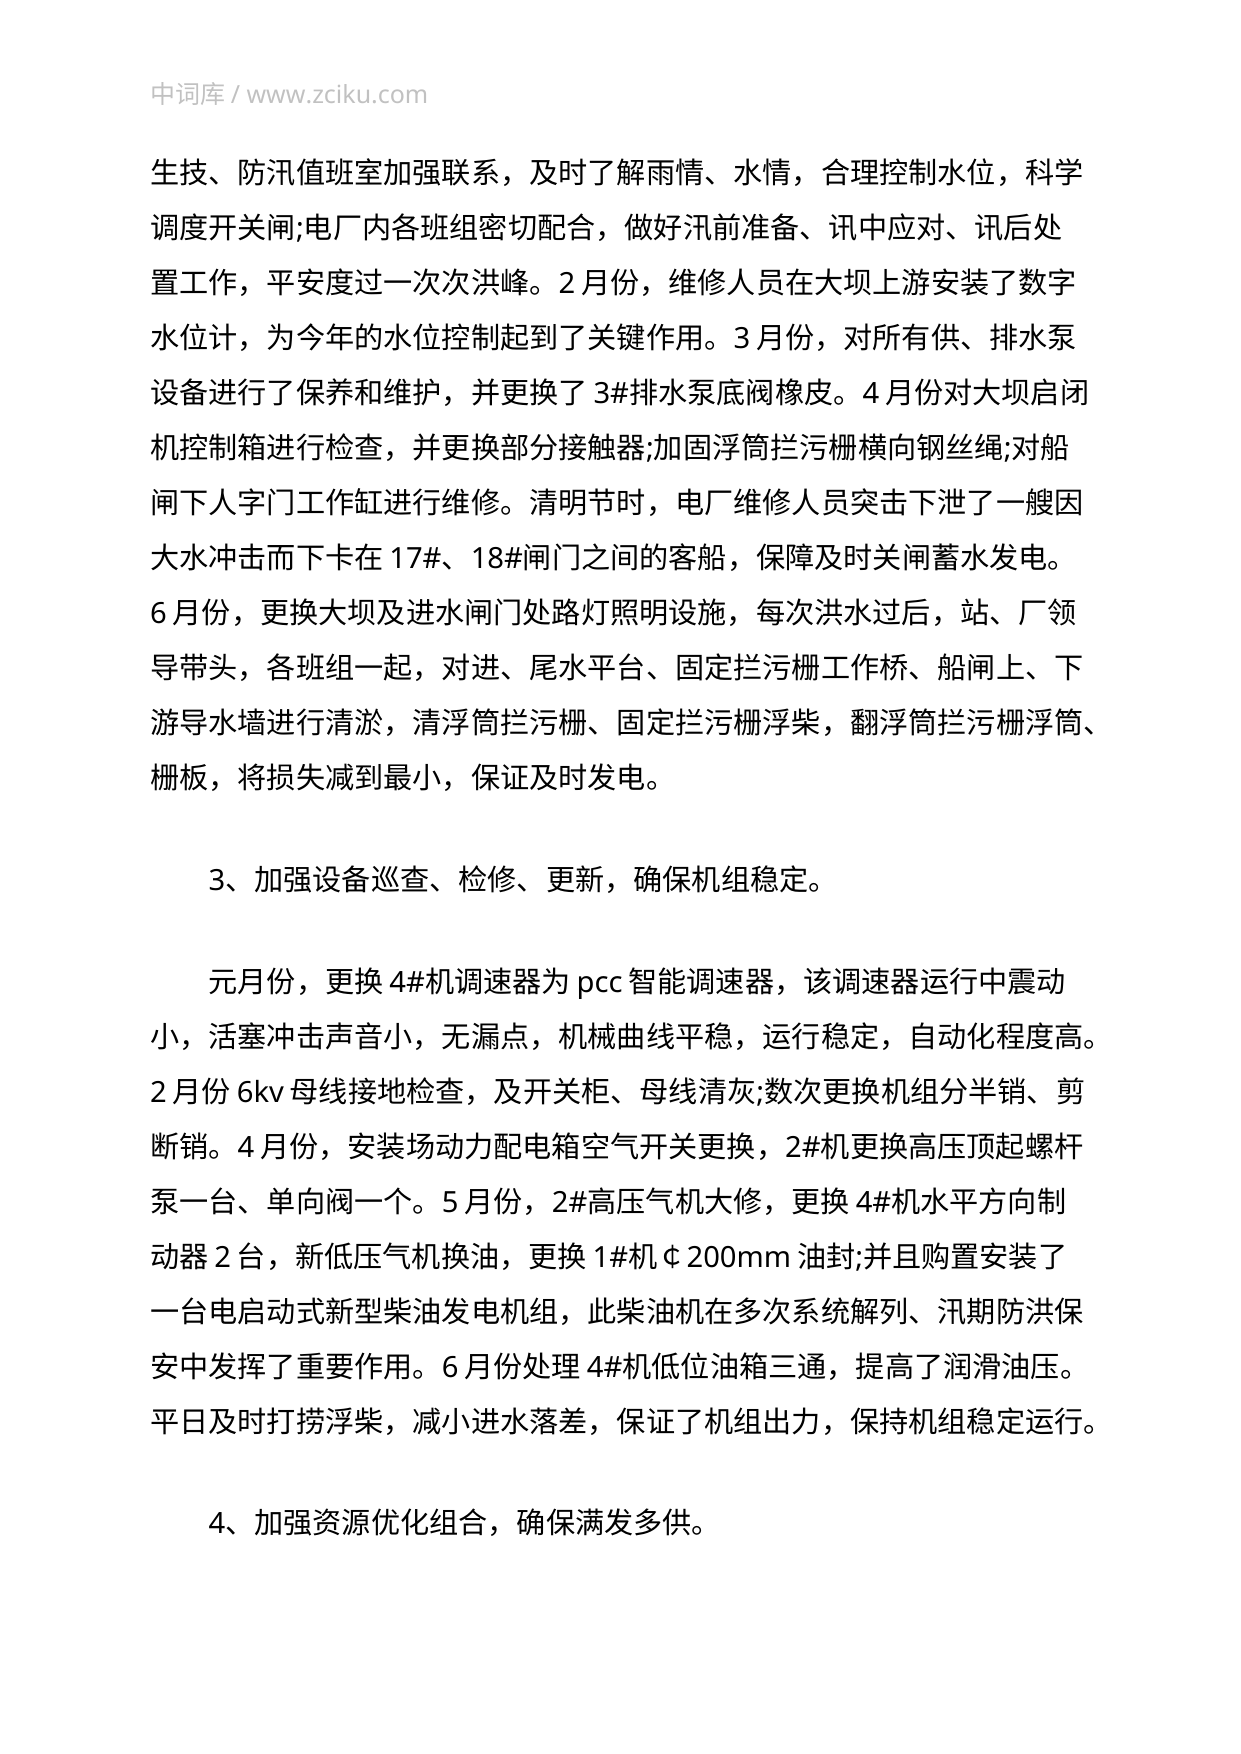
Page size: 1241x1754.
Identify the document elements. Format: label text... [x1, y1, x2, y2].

text 元月份，更换4#机调速器为pcc智能调速器，该调速器运行中震动小，活塞冲击声音小，无漏点，机械曲线平稳，运行稳定，自动化程度高。2月份6kv母线接地检查，及开关柜、母线清灰;数次更换机组分半销、剪断销。4月份，安装场动力配电箱空气开关更换，2#机更换高压顶起螺杆泵一台、单向阀一个。5月份，2#高压气机大修，更换4#机水平方向制动器2台，新低压气机换油，更换1#机￠200mm油封;并且购置安装了一台电启动式新型柴油发电机组，此柴油机在多次系统解列、汛期防洪保安中发挥了重要作用。6月份处理4#机低位油箱三通，提高了润滑油压。平日及时打捞浮柴，减小进水落差，保证了机组出力，保持机组稳定运行。 [150, 958, 1090, 1440]
text 3、加强设备巡查、检修、更新，确保机组稳定。 [150, 856, 1090, 899]
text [150, 150, 1090, 797]
text 4、加强资源优化组合，确保满发多供。 [150, 1500, 1090, 1542]
